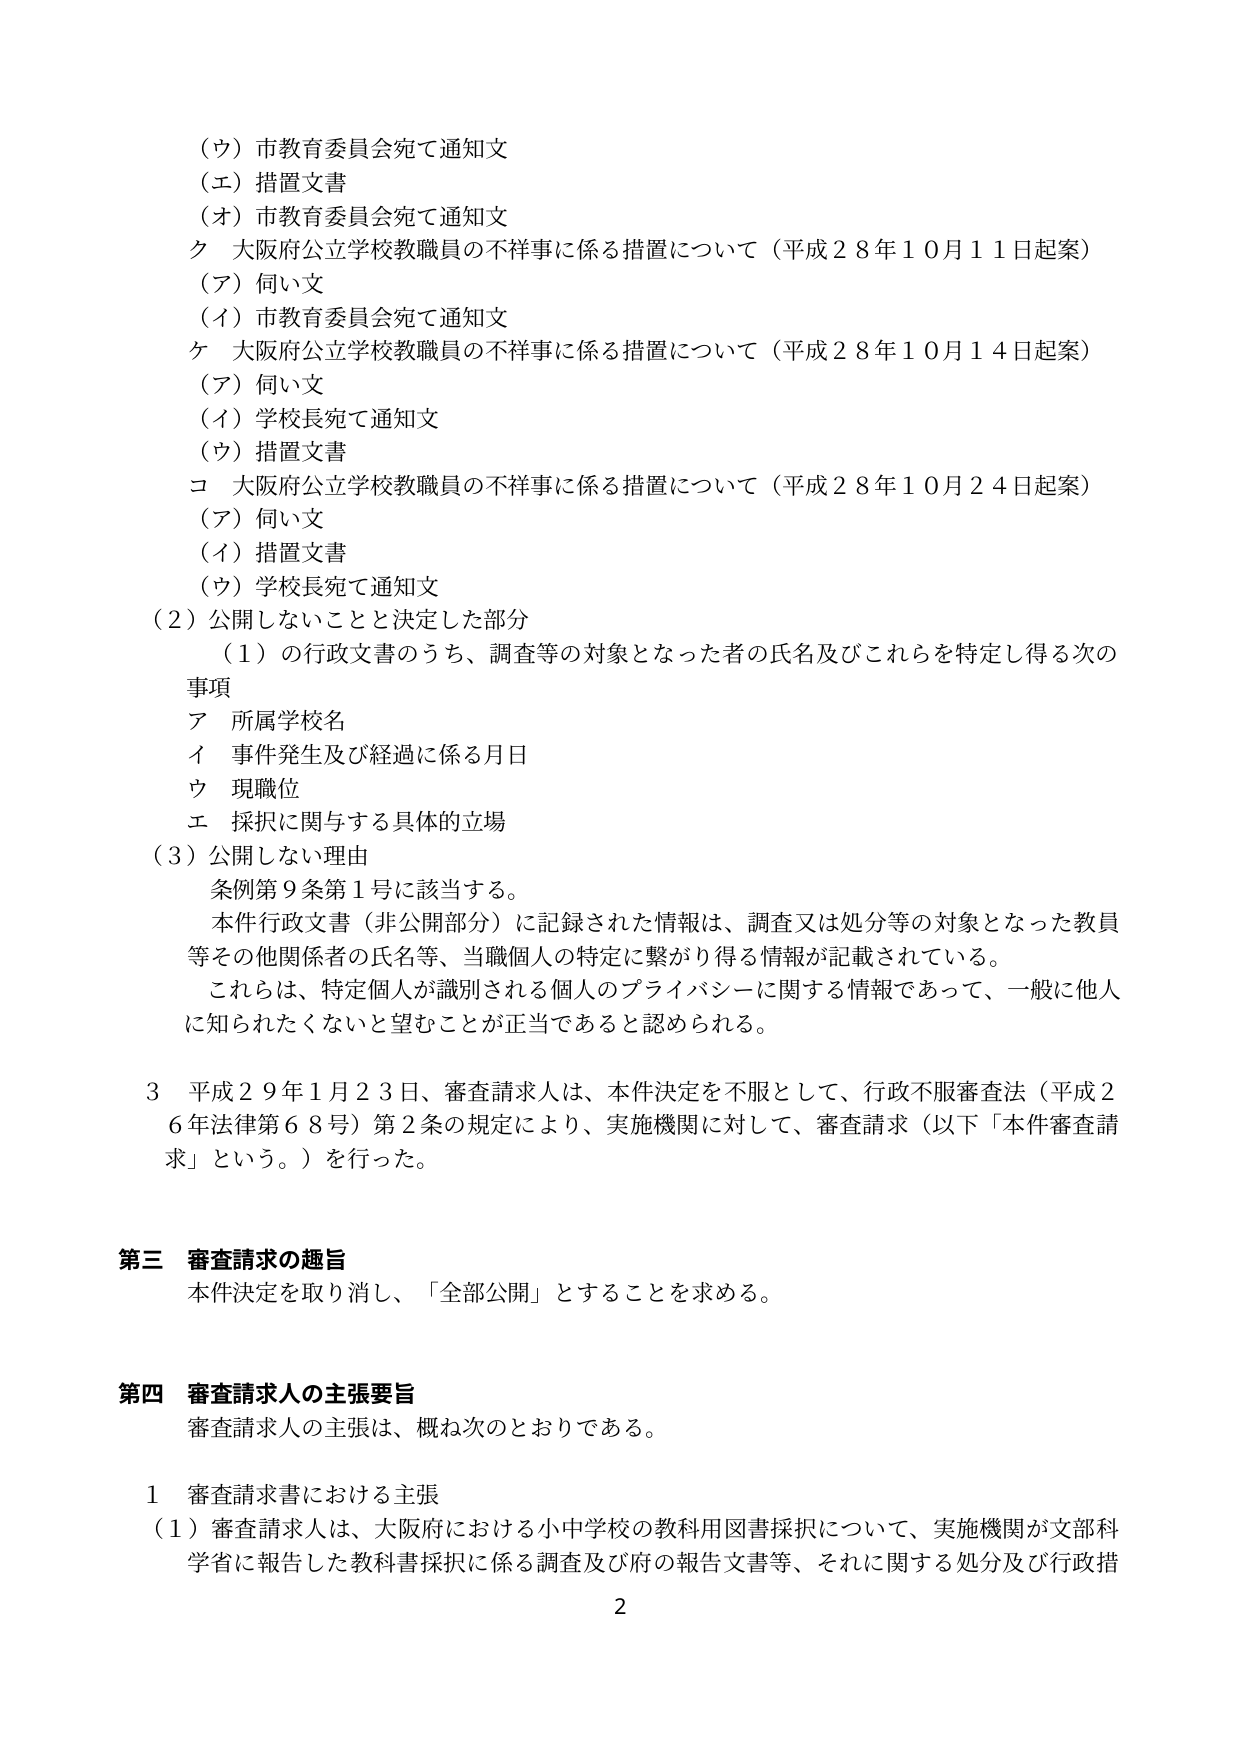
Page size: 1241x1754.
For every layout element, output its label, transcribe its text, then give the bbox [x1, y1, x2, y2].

text （２）公開しないことと決定した部分 [140, 602, 1122, 636]
text （オ）市教育委員会宛て通知文 [118, 198, 1122, 232]
text ケ 大阪府公立学校教職員の不祥事に係る措置について（平成２８年１０月１４日起案） [118, 333, 1122, 367]
text 第四 審査請求人の主張要旨 [118, 1376, 1122, 1410]
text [118, 1511, 1122, 1578]
text （ア）伺い文 [118, 266, 1122, 299]
text （ア）伺い文 [118, 367, 1122, 400]
text ア 所属学校名 [140, 703, 1122, 737]
text これらは、特定個人が識別される個人のプライバシーに関する情報であって、一般に他人に知られたくないと望むことが正当であると認められる。 [184, 972, 1122, 1039]
text ３ 平成２９年１月２３日、審査請求人は、本件決定を不服として、行政不服審査法（平成２６年法律第６８号）第２条の規定により、実施機関に対して、審査請求（以下「本件審査請求」という。）を行った。 [118, 1073, 1122, 1174]
text エ 採択に関与する具体的立場 [140, 804, 1122, 838]
text （イ）措置文書 [118, 535, 1122, 568]
text （ア）伺い文 [118, 501, 1122, 535]
text ウ 現職位 [140, 770, 1122, 804]
text 本件決定を取り消し、「全部公開」とすることを求める。 [118, 1275, 1122, 1309]
text （ウ）学校長宛て通知文 [118, 568, 1122, 602]
text 条例第９条第１号に該当する。 [118, 871, 1122, 905]
text （ウ）措置文書 [118, 434, 1122, 468]
text （エ）措置文書 [118, 165, 1122, 198]
text 第三 審査請求の趣旨 [118, 1241, 1122, 1275]
text （イ）学校長宛て通知文 [118, 400, 1122, 434]
text （３）公開しない理由 [140, 838, 1122, 871]
text ク 大阪府公立学校教職員の不祥事に係る措置について（平成２８年１０月１１日起案） [118, 232, 1122, 266]
text 審査請求人の主張は、概ね次のとおりである。 [118, 1410, 1122, 1443]
text （イ）市教育委員会宛て通知文 [118, 299, 1122, 333]
text イ 事件発生及び経過に係る月日 [140, 737, 1122, 770]
text （ウ）市教育委員会宛て通知文 [118, 131, 1122, 165]
text コ 大阪府公立学校教職員の不祥事に係る措置について（平成２８年１０月２４日起案） [118, 468, 1122, 501]
text １ 審査請求書における主張 [118, 1477, 1122, 1511]
text （１）の行政文書のうち、調査等の対象となった者の氏名及びこれらを特定し得る次の事項 [140, 636, 1122, 703]
text 本件行政文書（非公開部分）に記録された情報は、調査又は処分等の対象となった教員等その他関係者の氏名等、当職個人の特定に繋がり得る情報が記載されている。 [118, 905, 1122, 972]
